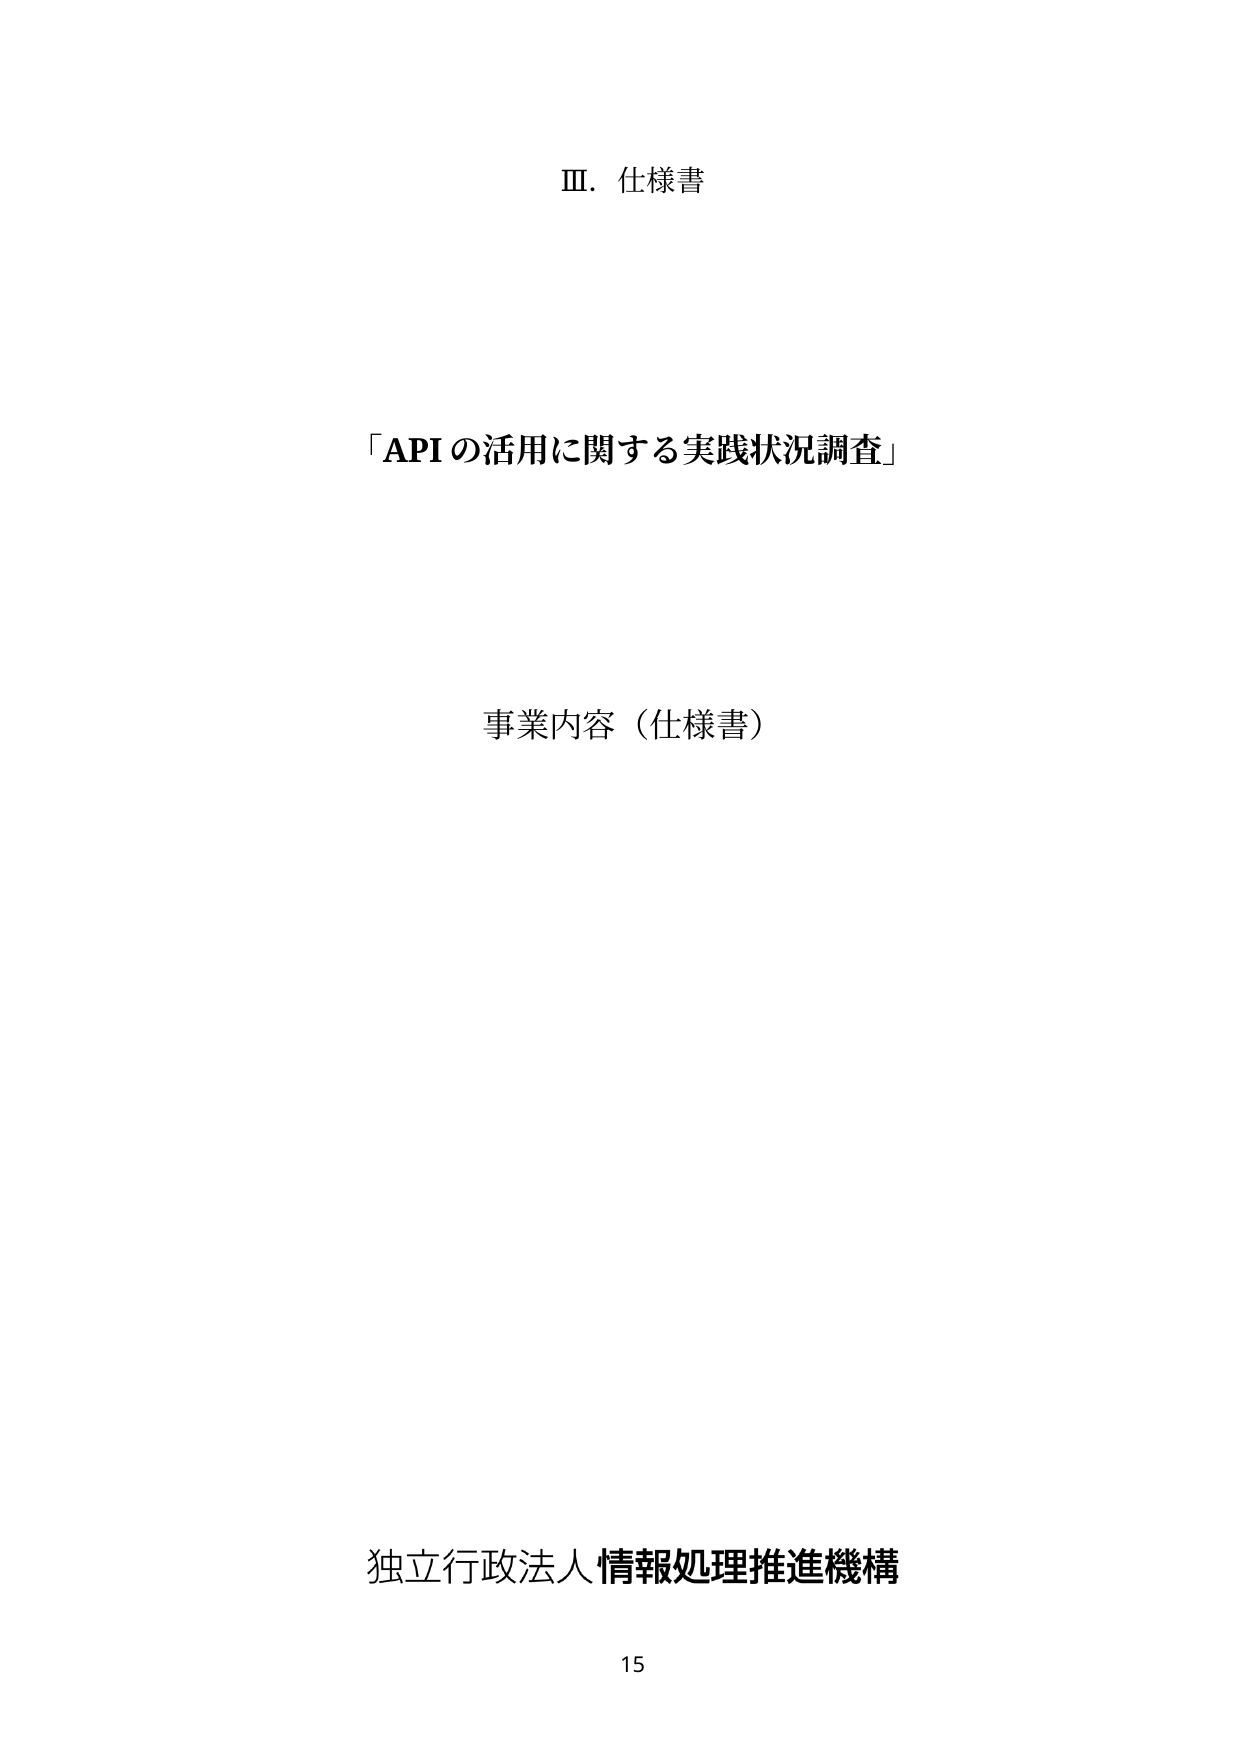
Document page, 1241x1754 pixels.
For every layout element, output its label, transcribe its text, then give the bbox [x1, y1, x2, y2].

text Ⅲ．仕様書 [112, 158, 1153, 200]
picture [366, 1548, 899, 1584]
text 事業内容（仕様書） [112, 699, 1153, 747]
text 「APIの活用に関する実践状況調査」 [112, 424, 1153, 472]
